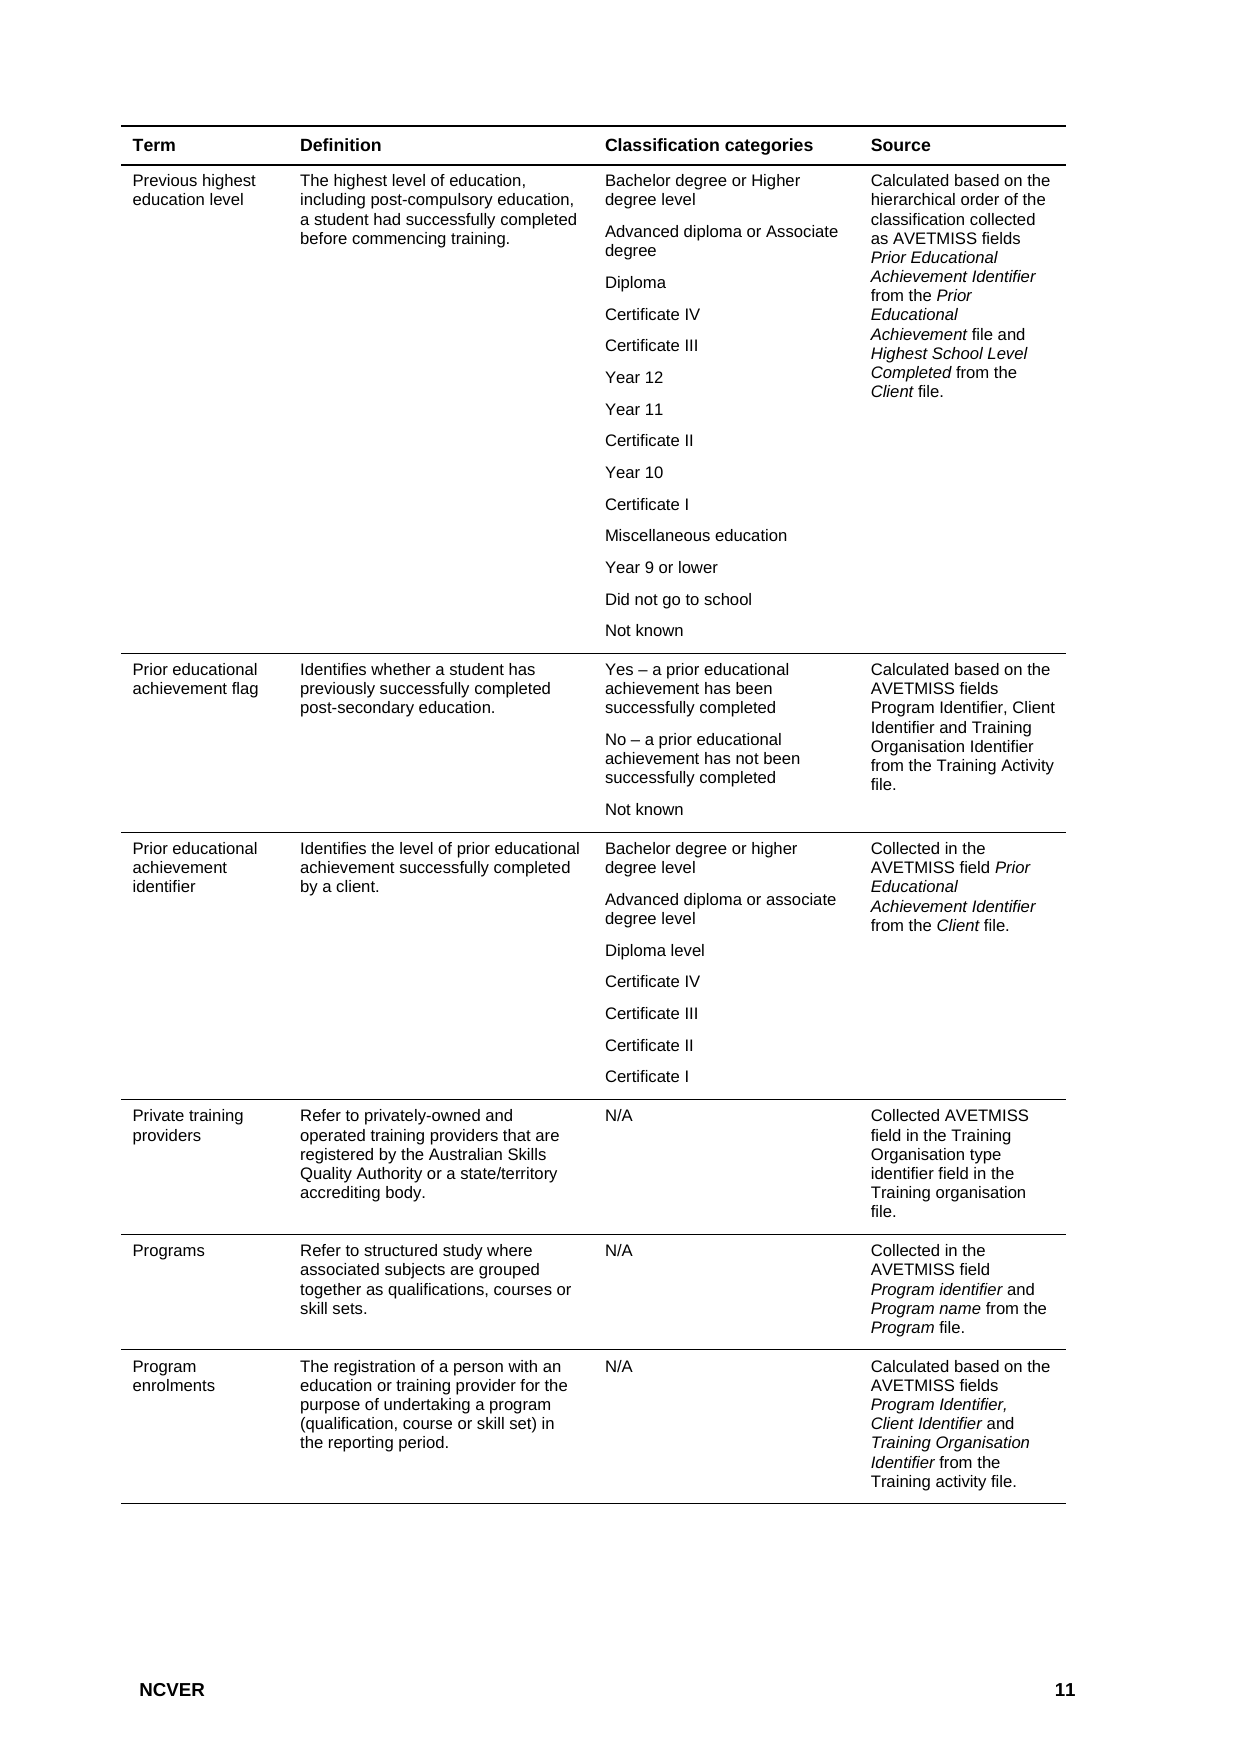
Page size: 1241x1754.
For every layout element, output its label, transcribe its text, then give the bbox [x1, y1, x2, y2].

table_cell Previous highest education level [121, 166, 289, 653]
table_cell Collected in the AVETMISS field Program identifier and Program name from the Program file. [859, 1235, 1066, 1349]
table_cell N/A [594, 1350, 859, 1503]
table_cell N/A [594, 1100, 859, 1234]
table_cell Collected in the AVETMISS field Prior Educational Achievement Identifier from the Client file. [859, 833, 1066, 1099]
table_cell Collected AVETMISS field in the Training Organisation type identifier field in the Training organisation file. [859, 1100, 1066, 1234]
table_cell The highest level of education, including post-compulsory education, a student had successfully completed before commencing training. [289, 166, 593, 653]
table_cell Bachelor degree or Higher degree level Advanced diploma or Associate degree Diploma Certificate IV Certificate III Year 12 Year 11 Certificate II Year 10 Certificate I Miscellaneous education Year 9 or lower Did not go to school Not known [594, 166, 859, 653]
table_cell Program enrolments [121, 1350, 289, 1503]
table_header Term [121, 127, 289, 164]
table_cell Refer to privately-owned and operated training providers that are registered by the Australian Skills Quality Authority or a state/territory accrediting body. [289, 1100, 593, 1234]
table_cell Programs [121, 1235, 289, 1349]
table_cell Identifies whether a student has previously successfully completed post-secondary education. [289, 654, 593, 832]
table_header Source [859, 127, 1066, 164]
table_cell Yes – a prior educational achievement has been successfully completed No – a prior educational achievement has not been successfully completed Not known [594, 654, 859, 832]
table_cell Bachelor degree or higher degree level Advanced diploma or associate degree level Diploma level Certificate IV Certificate III Certificate II Certificate I [594, 833, 859, 1099]
table_cell N/A [594, 1235, 859, 1349]
table_cell Calculated based on the AVETMISS fields Program Identifier, Client Identifier and Training Organisation Identifier from the Training Activity file. [859, 654, 1066, 832]
table_cell Calculated based on the AVETMISS fields Program Identifier, Client Identifier and Training Organisation Identifier from the Training activity file. [859, 1350, 1066, 1503]
table_header Definition [289, 127, 593, 164]
table_cell Refer to structured study where associated subjects are grouped together as qualifications, courses or skill sets. [289, 1235, 593, 1349]
table_cell Private training providers [121, 1100, 289, 1234]
table_cell The registration of a person with an education or training provider for the purpose of undertaking a program (qualification, course or skill set) in the reporting period. [289, 1350, 593, 1503]
table_cell Identifies the level of prior educational achievement successfully completed by a client. [289, 833, 593, 1099]
table_cell Calculated based on the hierarchical order of the classification collected as AVETMISS fields Prior Educational Achievement Identifier from the Prior Educational Achievement file and Highest School Level Completed from the Client file. [859, 166, 1066, 653]
table_cell Prior educational achievement flag [121, 654, 289, 832]
table_cell Prior educational achievement identifier [121, 833, 289, 1099]
table_header Classification categories [594, 127, 859, 164]
